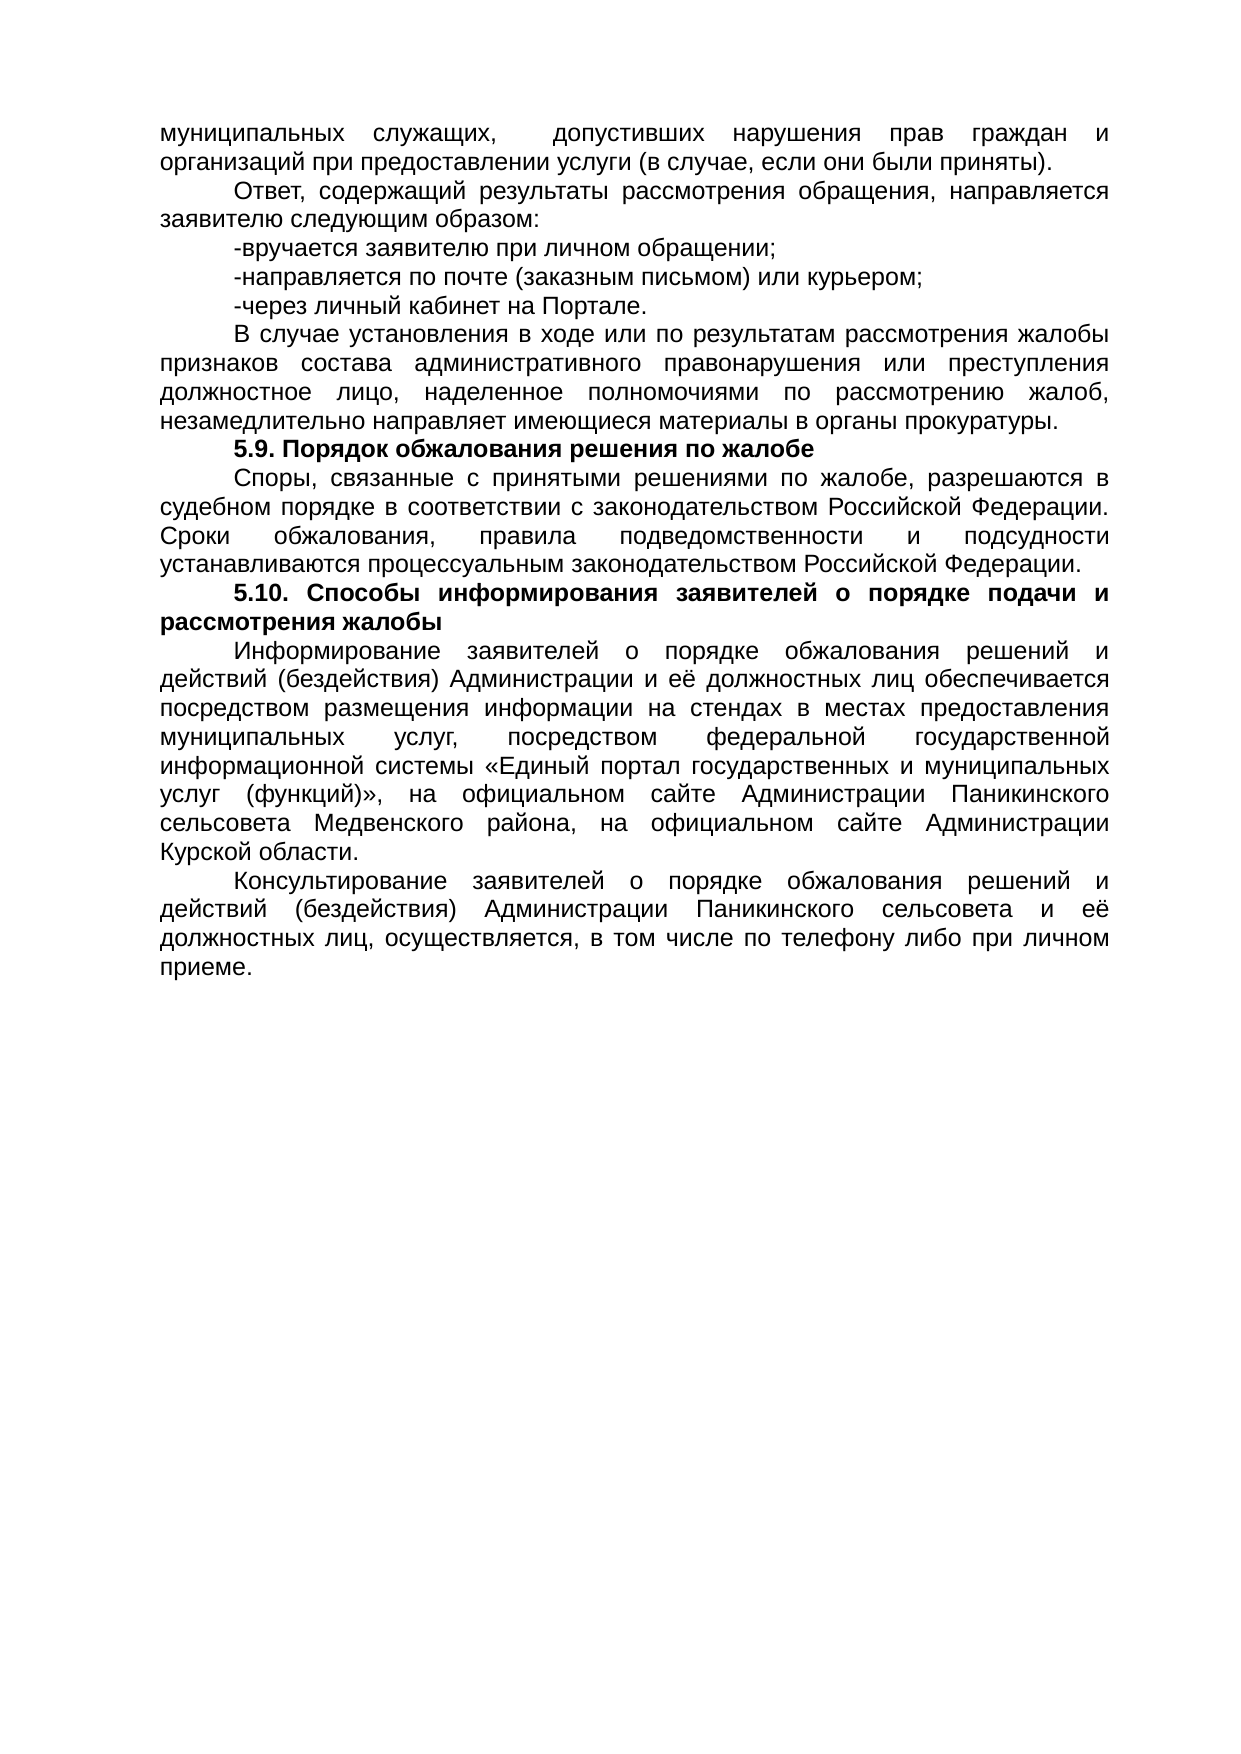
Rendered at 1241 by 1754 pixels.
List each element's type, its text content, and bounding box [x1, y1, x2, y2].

text -вручается заявителю при личном обращении; [159, 233, 1110, 262]
text Консультирование заявителей о порядке обжалования решений и действий (бездействия) Администрации Паникинского сельсовета и её должностных лиц, осуществляется, в том числе по телефону либо при личном приеме. [159, 866, 1110, 981]
text Споры, связанные с принятыми решениями по жалобе, разрешаются в судебном порядке в соответствии с законодательством Российской Федерации. Сроки обжалования, правила подведомственности и подсудности устанавливаются процессуальным законодательством Российской Федерации. [159, 463, 1110, 578]
text -направляется по почте (заказным письмом) или курьером; [159, 262, 1110, 291]
text Информирование заявителей о порядке обжалования решений и действий (бездействия) Администрации и её должностных лиц обеспечивается посредством размещения информации на стендах в местах предоставления муниципальных услуг, посредством федеральной государственной информационной системы «Единый портал государственных и муниципальных услуг (функций)», на официальном сайте Администрации Паникинского сельсовета Медвенского района, на официальном сайте Администрации Курской области. [159, 636, 1110, 866]
text Ответ, содержащий результаты рассмотрения обращения, направляется заявителю следующим образом: [159, 176, 1110, 233]
text В случае установления в ходе или по результатам рассмотрения жалобы признаков состава административного правонарушения или преступления должностное лицо, наделенное полномочиями по рассмотрению жалоб, незамедлительно направляет имеющиеся материалы в органы прокуратуры. [159, 319, 1110, 434]
text 5.10. Способы информирования заявителей о порядке подачи и рассмотрения жалобы [159, 578, 1110, 636]
text -через личный кабинет на Портале. [159, 291, 1110, 319]
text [159, 118, 1110, 176]
text 5.9. Порядок обжалования решения по жалобе [159, 434, 1110, 463]
